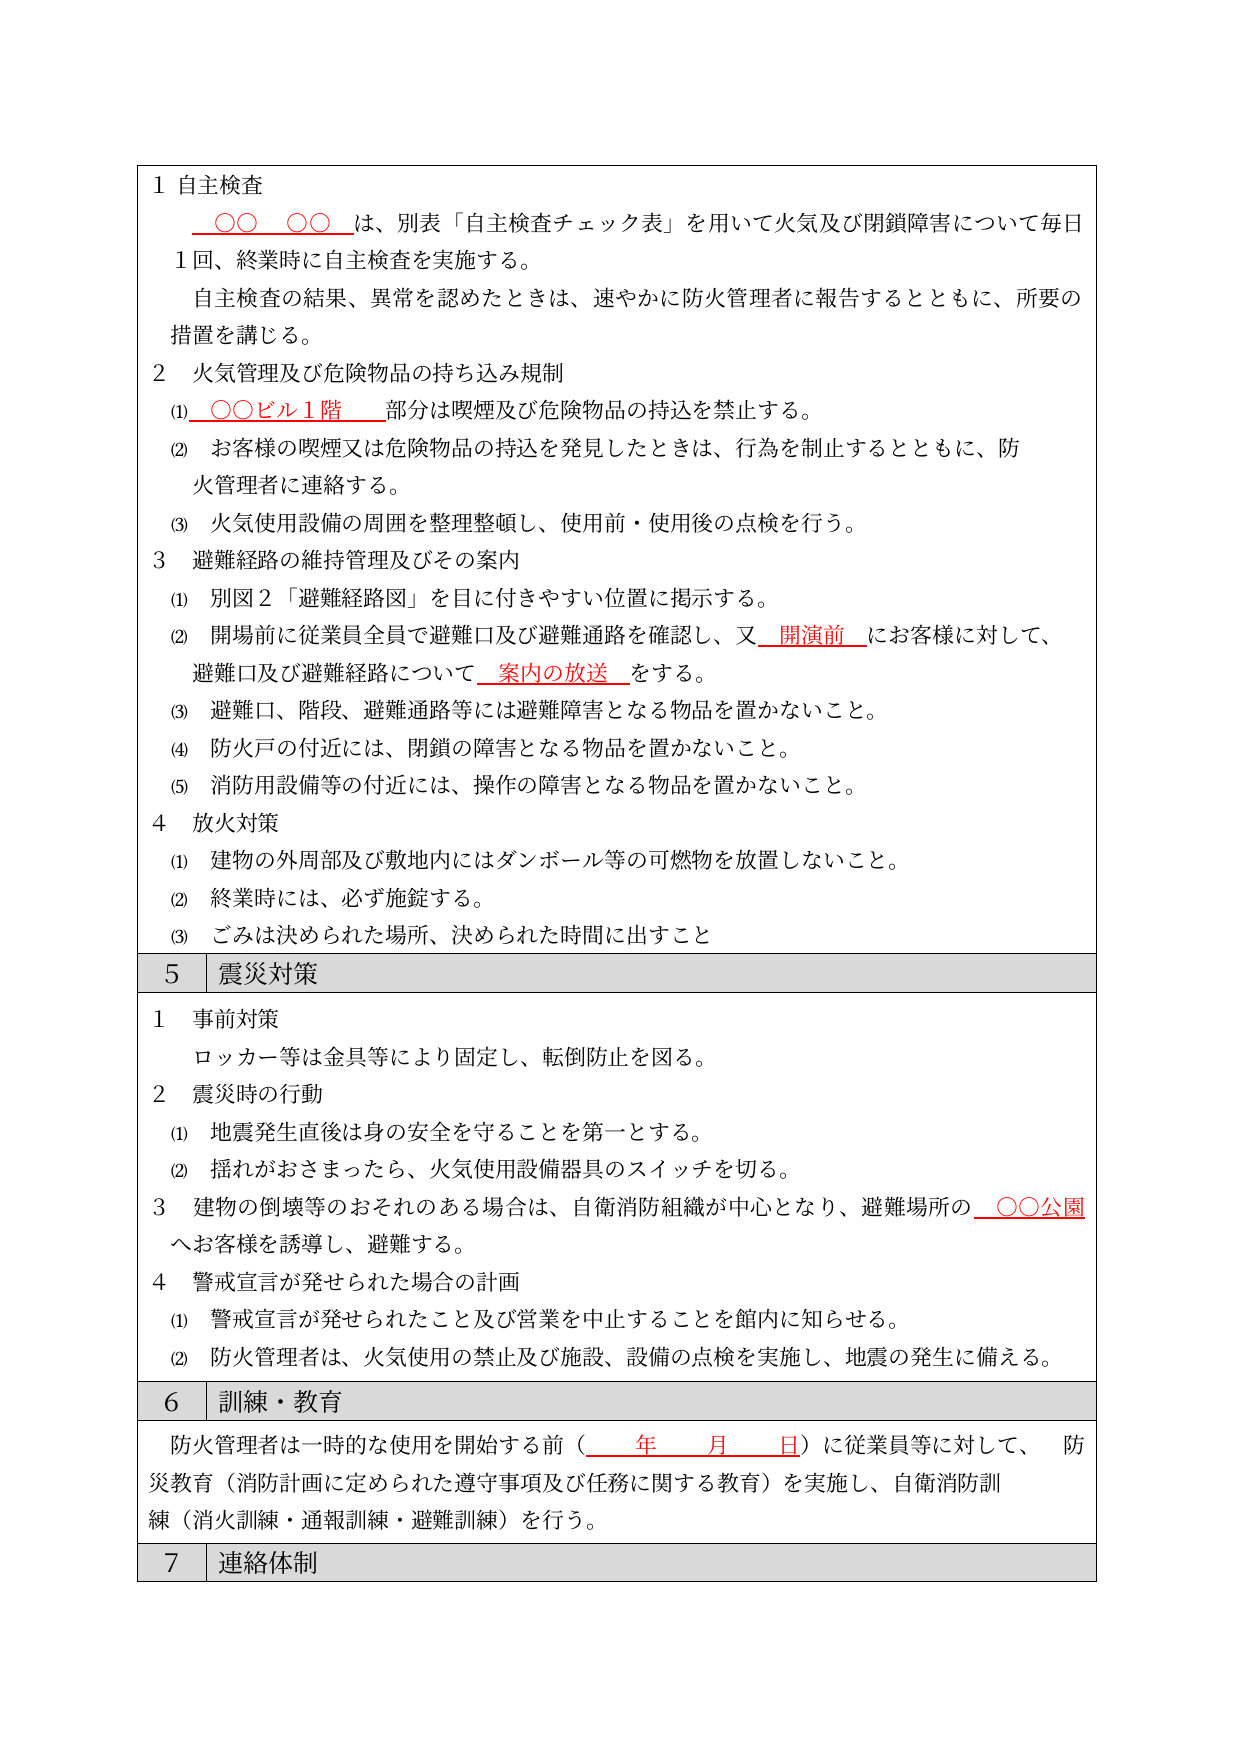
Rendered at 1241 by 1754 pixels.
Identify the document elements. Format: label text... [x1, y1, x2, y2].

table_cell ５ [138, 954, 206, 992]
table_cell 防火管理者は一時的な使用を開始する前（ 年 月 日）に従業員等に対して、 防災教育（消防計画に定められた遵守事項及び任務に関する教育）を実施し、自衛消防訓 練（消火訓練・通報訓練・避難訓練）を行う。 [138, 1421, 1096, 1542]
table_cell 訓練・教育 [207, 1382, 1096, 1420]
table_cell ７ [138, 1544, 206, 1581]
table_cell 震災対策 [207, 954, 1096, 992]
table_cell １ 事前対策 ロッカー等は金具等により固定し、転倒防止を図る。 ２ 震災時の行動 ⑴ 地震発生直後は身の安全を守ることを第一とする。 ⑵ 揺れがおさまったら、火気使用設備器具のスイッチを切る。 ３ 建物の倒壊等のおそれのある場合は、自衛消防組織が中心となり、避難場所の ○○公園 へお客様を誘導し、避難する。 ４ 警戒宣言が発せられた場合の計画 ⑴ 警戒宣言が発せられたこと及び営業を中止することを館内に知らせる。 ⑵ 防火管理者は、火気使用の禁止及び施設、設備の点検を実施し、地震の発生に備える。 [138, 993, 1096, 1381]
table_cell 連絡体制 [207, 1544, 1096, 1581]
table_cell １ 自主検査 ○○ ○○ は、別表「自主検査チェック表」を用いて火気及び閉鎖障害について毎日１回、終業時に自主検査を実施する。 自主検査の結果、異常を認めたときは、速やかに防火管理者に報告するとともに、所要の措置を講じる。 ２ 火気管理及び危険物品の持ち込み規制 ⑴ ○○ビル１階 部分は喫煙及び危険物品の持込を禁止する。 ⑵ お客様の喫煙又は危険物品の持込を発見したときは、行為を制止するとともに、防 火管理者に連絡する。 ⑶ 火気使用設備の周囲を整理整頓し、使用前・使用後の点検を行う。 ３ 避難経路の維持管理及びその案内 ⑴ 別図２「避難経路図」を目に付きやすい位置に掲示する。 ⑵ 開場前に従業員全員で避難口及び避難通路を確認し、又 開演前 にお客様に対して、 避難口及び避難経路について 案内の放送 をする。 ⑶ 避難口、階段、避難通路等には避難障害となる物品を置かないこと。 ⑷ 防火戸の付近には、閉鎖の障害となる物品を置かないこと。 ⑸ 消防用設備等の付近には、操作の障害となる物品を置かないこと。 ４ 放火対策 ⑴ 建物の外周部及び敷地内にはダンボール等の可燃物を放置しないこと。 ⑵ 終業時には、必ず施錠する。 ⑶ ごみは決められた場所、決められた時間に出すこと [138, 166, 1096, 953]
table_cell ６ [138, 1382, 206, 1420]
